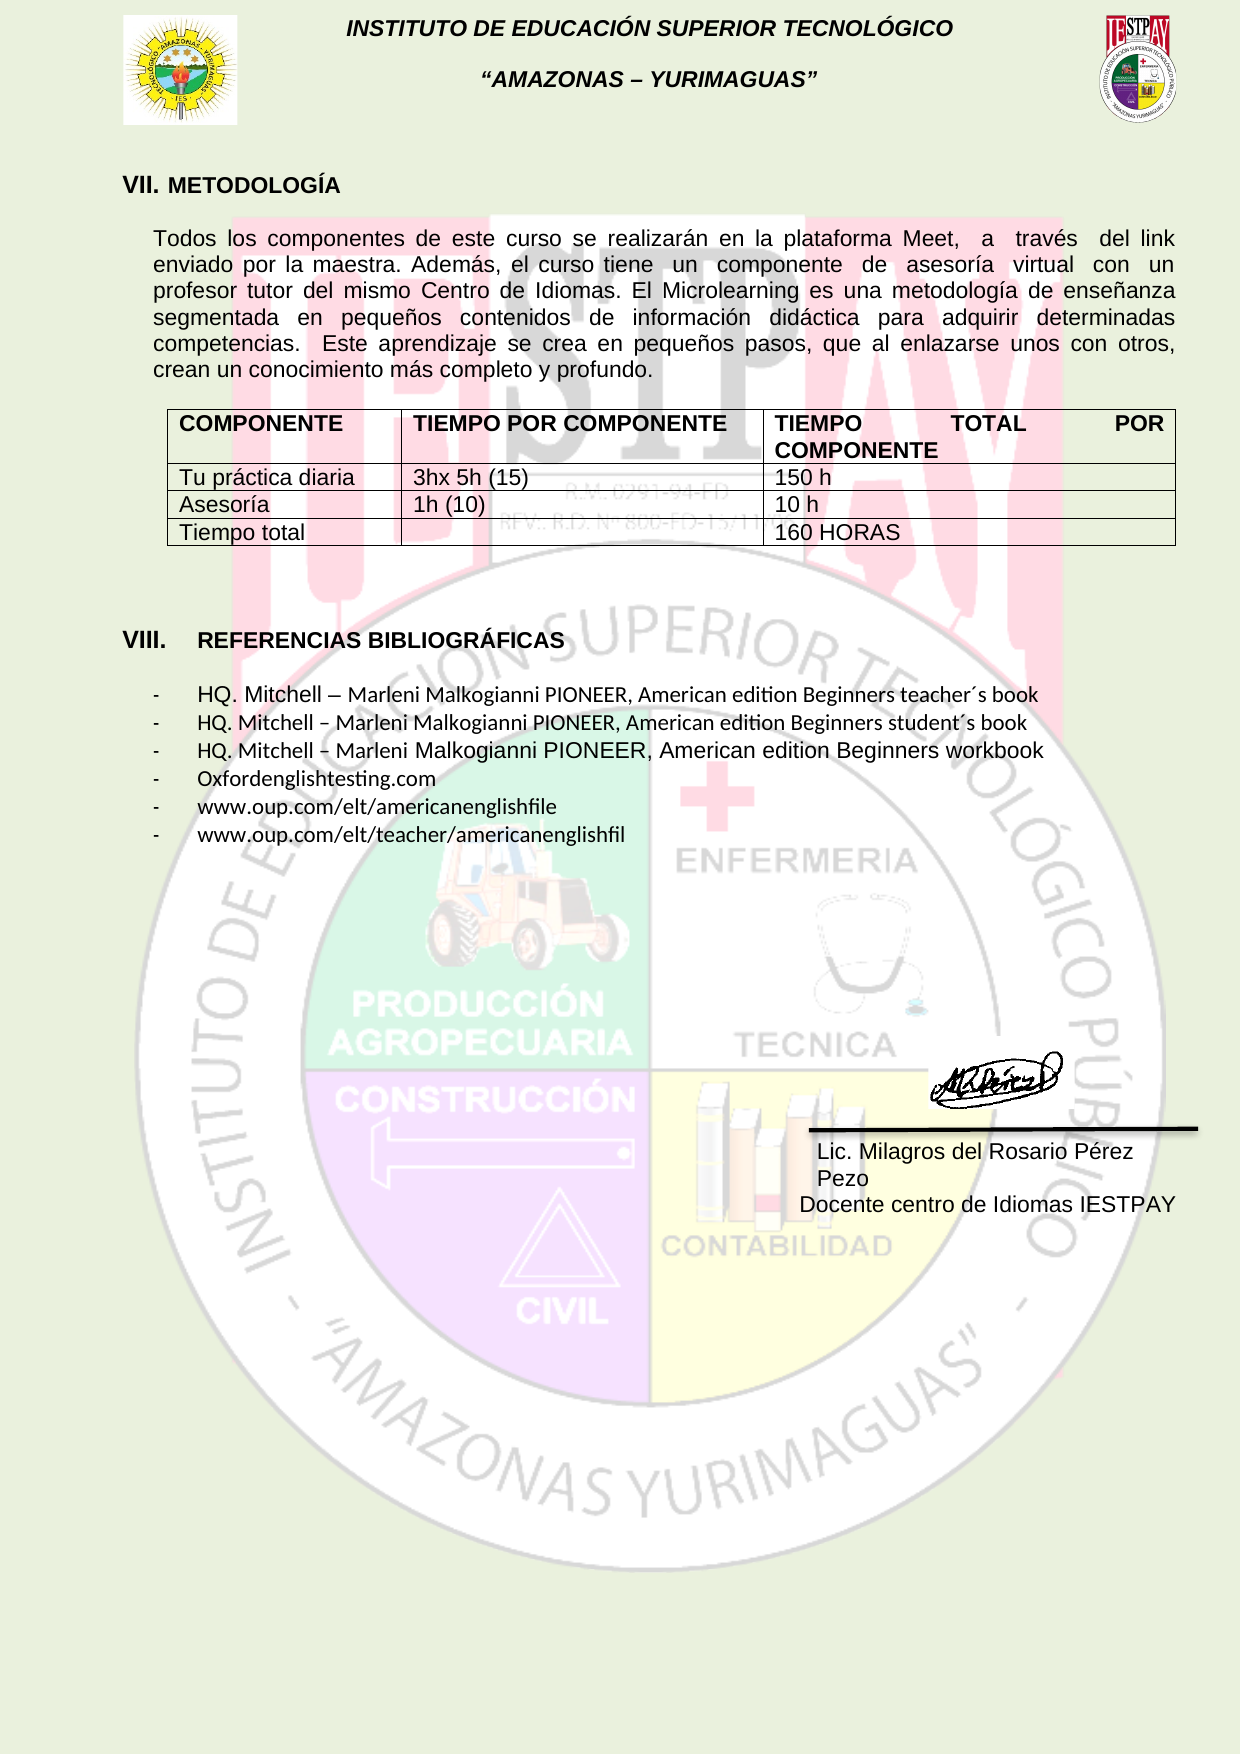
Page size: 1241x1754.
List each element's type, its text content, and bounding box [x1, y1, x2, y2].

table_cell 3hx 5h (15) [402, 464, 763, 490]
list Docente centro de Idiomas IESTPAY [153, 1191, 1176, 1217]
table_cell Tu práctica diaria [168, 464, 401, 490]
table_cell 1h (10) [402, 491, 763, 518]
list Lic. Milagros del Rosario Pérez Pezo [817, 1139, 1176, 1191]
list www.oup.com/elt/americanenglishfile [153, 792, 1176, 820]
list Oxfordenglishtesting.com [153, 764, 1176, 792]
table_cell Asesoría [168, 491, 401, 518]
list HQ. Mitchell – Marleni Malkogianni PIONEER, American edition Beginners student´s book [153, 708, 1176, 736]
table_header COMPONENTE [168, 410, 401, 463]
picture [123, 15, 238, 125]
list Todos los componentes de este curso se realizarán en la plataforma Meet, a través del link enviado por la maestra. Además, el curso tiene un componente de asesoría virtual con un profesor tutor del mismo Centro de Idiomas. El Microlearning es una metodología de enseñanza segmentada en pequeños contenidos de información didáctica para adquirir determinadas competencias. Este aprendizaje se crea en pequeños pasos, que al enlazarse unos con otros, crean un conocimiento más completo y profundo. [153, 225, 1176, 383]
list REFERENCIAS BIBLIOGRÁFICAS [122, 625, 1176, 654]
table_cell [402, 519, 763, 545]
table_header TIEMPO POR COMPONENTE [402, 410, 763, 463]
list HQ. Mitchell – Marleni Malkogianni PIONEER, American edition Beginners workbook [153, 736, 1176, 764]
table_cell 160 HORAS [764, 519, 1175, 545]
list METODOLOGÍA [122, 169, 1176, 198]
table_cell 10 h [764, 491, 1175, 518]
list www.oup.com/elt/teacher/americanenglishfil [153, 820, 1176, 848]
table_cell 150 h [764, 464, 1175, 490]
table_cell Tiempo total [168, 519, 401, 545]
list HQ. Mitchell – Marleni Malkogianni PIONEER, American edition Beginners teacher´s book [153, 680, 1176, 708]
table_header TIEMPO TOTAL POR COMPONENTE [764, 410, 1175, 463]
picture [1099, 15, 1177, 123]
